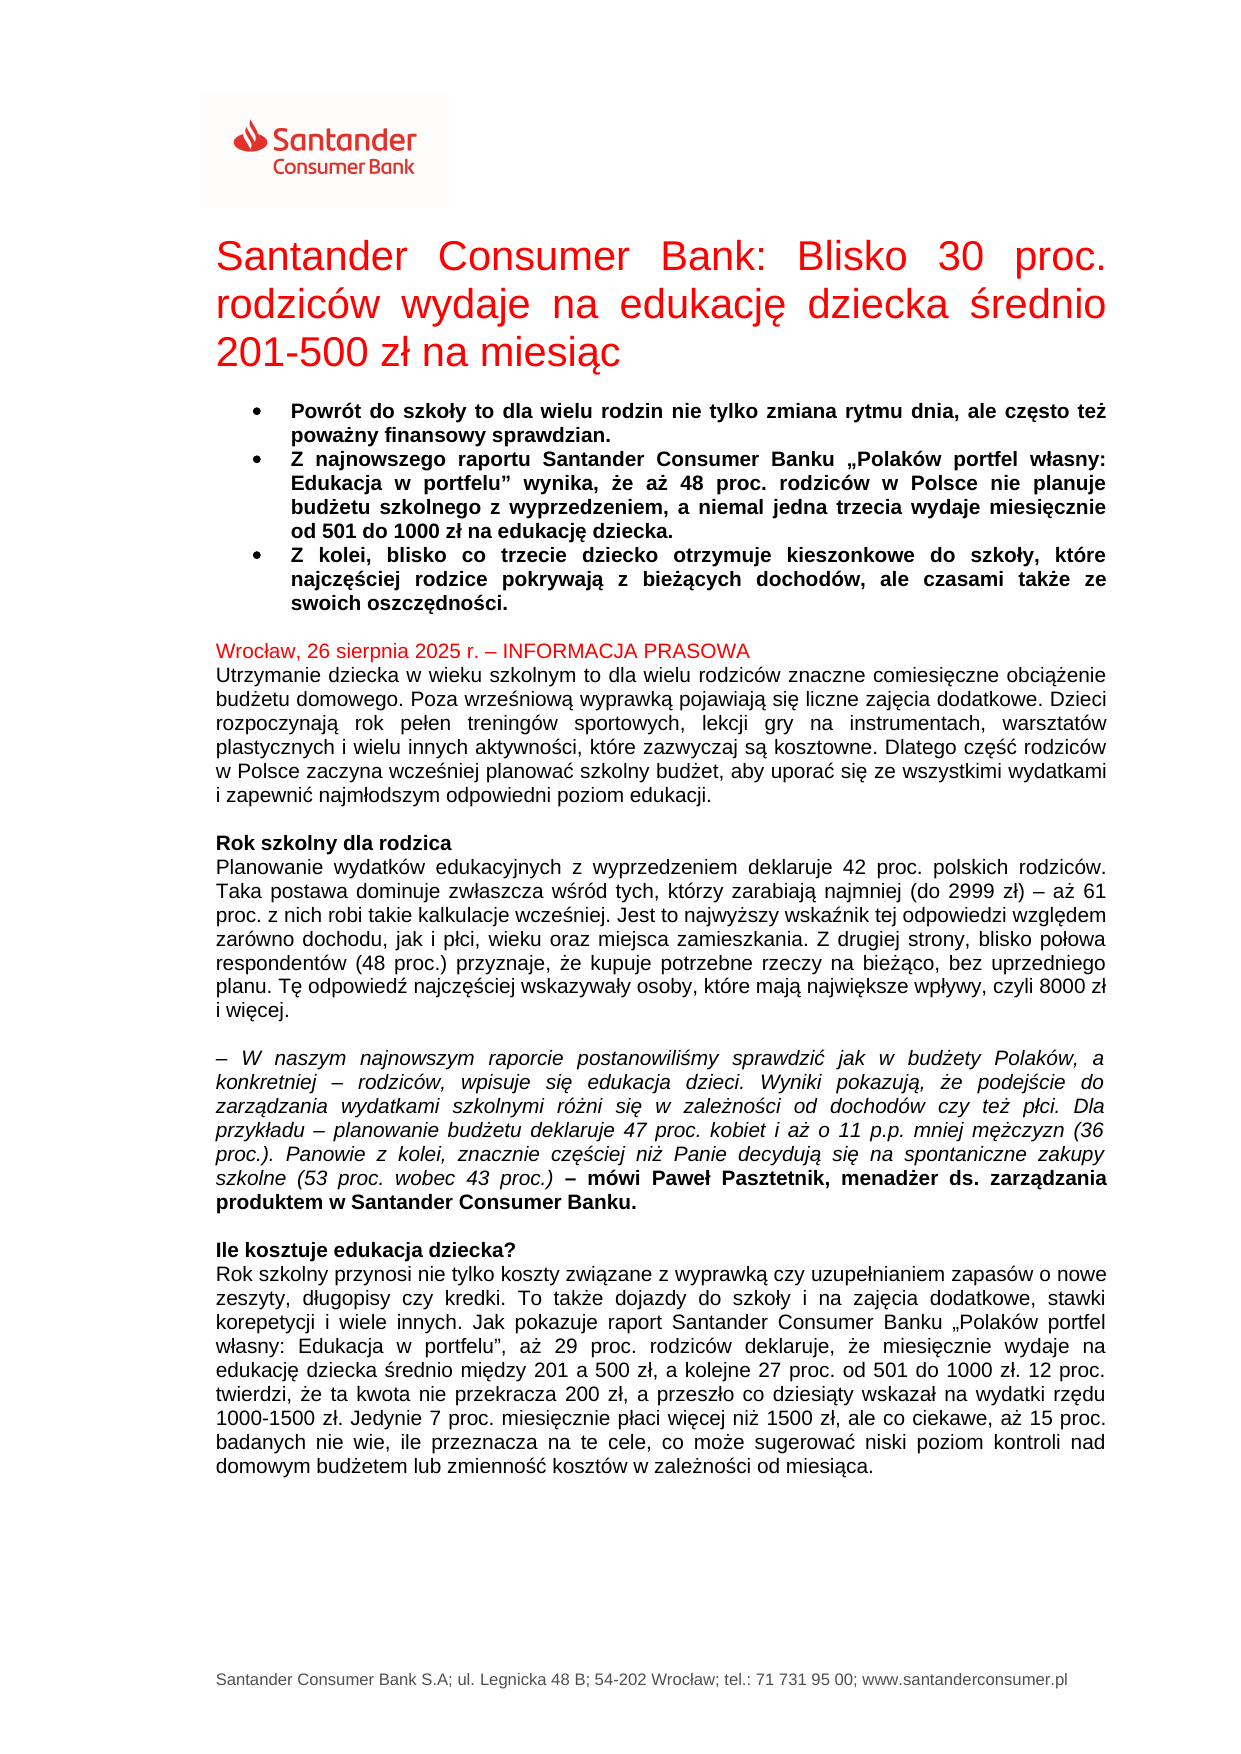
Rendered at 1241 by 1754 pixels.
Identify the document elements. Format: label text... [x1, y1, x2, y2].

picture [200, 94, 450, 208]
text – W naszym najnowszym raporcie postanowiliśmy sprawdzić jak w budżety Polaków, a konkretniej – rodziców, wpisuje się edukacja dzieci. Wyniki pokazują, że podejście do zarządzania wydatkami szkolnymi różni się w zależności od dochodów czy też płci. Dla przykładu – planowanie budżetu deklaruje 47 proc. kobiet i aż o 11 p.p. mniej mężczyzn (36 proc.). Panowie z kolei, znacznie częściej niż Panie decydują się na spontaniczne zakupy szkolne (53 proc. wobec 43 proc.) – mówi Paweł Pasztetnik, menadżer ds. zarządzania produktem w Santander Consumer Banku. [216, 1046, 1107, 1214]
text Rok szkolny dla rodzica [216, 831, 1107, 854]
list Powrót do szkoły to dla wielu rodzin nie tylko zmiana rytmu dnia, ale często też poważny finansowy sprawdzian. [253, 399, 1107, 447]
text Wrocław, 26 sierpnia 2025 r. – INFORMACJA PRASOWA [216, 639, 1107, 663]
text Planowanie wydatków edukacyjnych z wyprzedzeniem deklaruje 42 proc. polskich rodziców. Taka postawa dominuje zwłaszcza wśród tych, którzy zarabiają najmniej (do 2999 zł) – aż 61 proc. z nich robi takie kalkulacje wcześniej. Jest to najwyższy wskaźnik tej odpowiedzi względem zarówno dochodu, jak i płci, wieku oraz miejsca zamieszkania. Z drugiej strony, blisko połowa respondentów (48 proc.) przyznaje, że kupuje potrzebne rzeczy na bieżąco, bez uprzedniego planu. Tę odpowiedź najczęściej wskazywały osoby, które mają największe wpływy, czyli 8000 zł i więcej. [216, 854, 1107, 1022]
text Santander Consumer Bank: Blisko 30 proc. rodziców wydaje na edukację dziecka średnio 201-500 zł na miesiąc [216, 231, 1107, 375]
list Z najnowszego raportu Santander Consumer Banku „Polaków portfel własny: Edukacja w portfelu” wynika, że aż 48 proc. rodziców w Polsce nie planuje budżetu szkolnego z wyprzedzeniem, a niemal jedna trzecia wydaje miesięcznie od 501 do 1000 zł na edukację dziecka. [253, 447, 1107, 543]
text Ile kosztuje edukacja dziecka? [216, 1238, 1107, 1262]
text Rok szkolny przynosi nie tylko koszty związane z wyprawką czy uzupełnianiem zapasów o nowe zeszyty, długopisy czy kredki. To także dojazdy do szkoły i na zajęcia dodatkowe, stawki korepetycji i wiele innych. Jak pokazuje raport Santander Consumer Banku „Polaków portfel własny: Edukacja w portfelu”, aż 29 proc. rodziców deklaruje, że miesięcznie wydaje na edukację dziecka średnio między 201 a 500 zł, a kolejne 27 proc. od 501 do 1000 zł. 12 proc. twierdzi, że ta kwota nie przekracza 200 zł, a przeszło co dziesiąty wskazał na wydatki rzędu 1000-1500 zł. Jedynie 7 proc. miesięcznie płaci więcej niż 1500 zł, ale co ciekawe, aż 15 proc. badanych nie wie, ile przeznacza na te cele, co może sugerować niski poziom kontroli nad domowym budżetem lub zmienność kosztów w zależności od miesiąca. [216, 1262, 1107, 1477]
list Z kolei, blisko co trzecie dziecko otrzymuje kieszonkowe do szkoły, które najczęściej rodzice pokrywają z bieżących dochodów, ale czasami także ze swoich oszczędności. [253, 543, 1107, 615]
text Utrzymanie dziecka w wieku szkolnym to dla wielu rodziców znaczne comiesięczne obciążenie budżetu domowego. Poza wrześniową wyprawką pojawiają się liczne zajęcia dodatkowe. Dzieci rozpoczynają rok pełen treningów sportowych, lekcji gry na instrumentach, warsztatów plastycznych i wielu innych aktywności, które zazwyczaj są kosztowne. Dlatego część rodziców w Polsce zaczyna wcześniej planować szkolny budżet, aby uporać się ze wszystkimi wydatkami i zapewnić najmłodszym odpowiedni poziom edukacji. [216, 663, 1107, 807]
